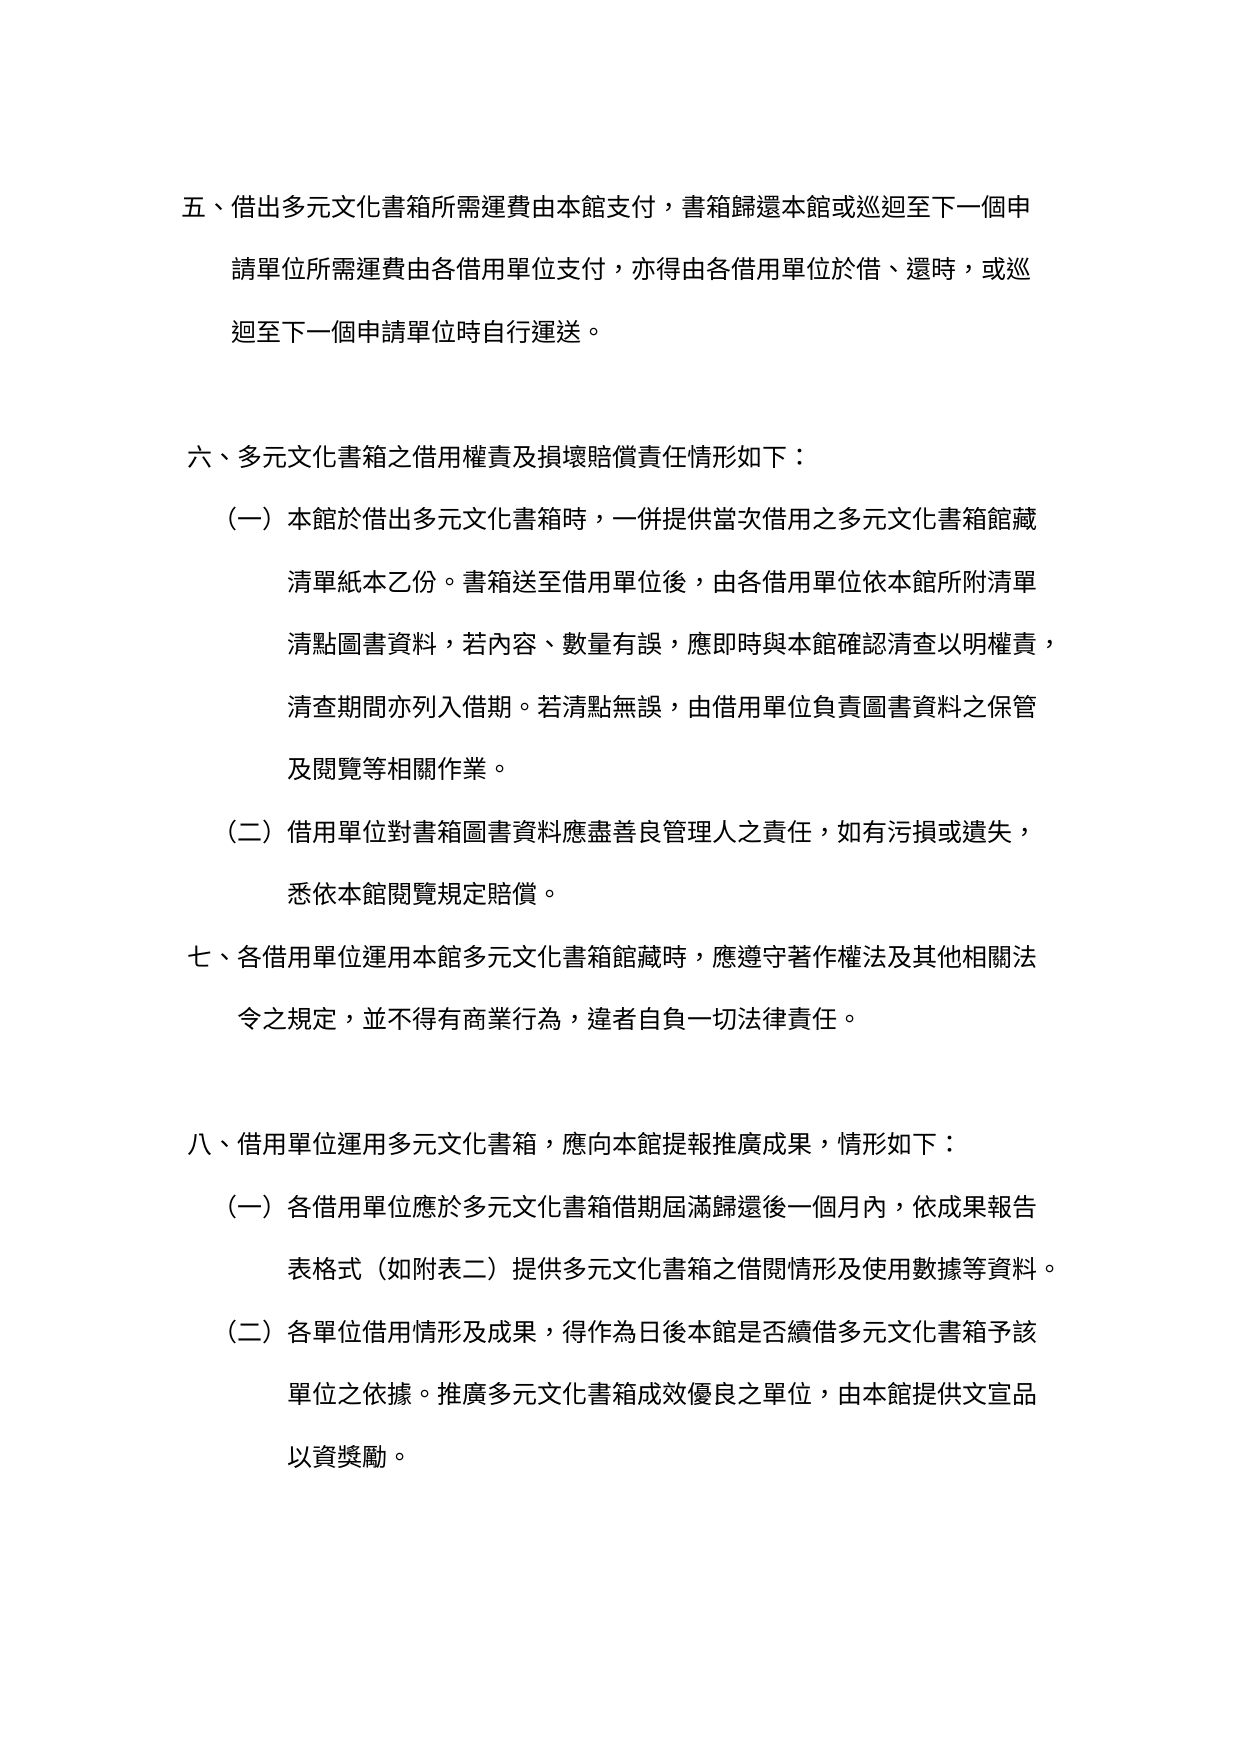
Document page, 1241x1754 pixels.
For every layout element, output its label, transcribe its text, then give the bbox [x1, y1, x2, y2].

text 七、各借用單位運用本館多元文化書箱館藏時，應遵守著作權法及其他相關法令之規定，並不得有商業行為，違者自負一切法律責任。 [187, 924, 1053, 1049]
text 八、借用單位運用多元文化書箱，應向本館提報推廣成果，情形如下： [187, 1112, 1053, 1174]
text （一）本館於借出多元文化書箱時，一併提供當次借用之多元文化書箱館藏清單紙本乙份。書箱送至借用單位後，由各借用單位依本館所附清單清點圖書資料，若內容、數量有誤，應即時與本館確認清查以明權責，清查期間亦列入借期。若清點無誤，由借用單位負責圖書資料之保管及閱覽等相關作業。 [212, 487, 1053, 799]
text （二）各單位借用情形及成果，得作為日後本館是否續借多元文化書箱予該單位之依據。推廣多元文化書箱成效優良之單位，由本館提供文宣品以資獎勵。 [212, 1299, 1053, 1487]
text 五、借出多元文化書箱所需運費由本館支付，書箱歸還本館或巡迴至下一個申請單位所需運費由各借用單位支付，亦得由各借用單位於借、還時，或巡迴至下一個申請單位時自行運送。 [182, 174, 1053, 362]
text （二）借用單位對書箱圖書資料應盡善良管理人之責任，如有污損或遺失，悉依本館閱覽規定賠償。 [212, 799, 1053, 924]
text 六、多元文化書箱之借用權責及損壞賠償責任情形如下： [187, 424, 1053, 487]
text （一）各借用單位應於多元文化書箱借期屆滿歸還後一個月內，依成果報告表格式（如附表二）提供多元文化書箱之借閱情形及使用數據等資料。 [212, 1174, 1053, 1299]
